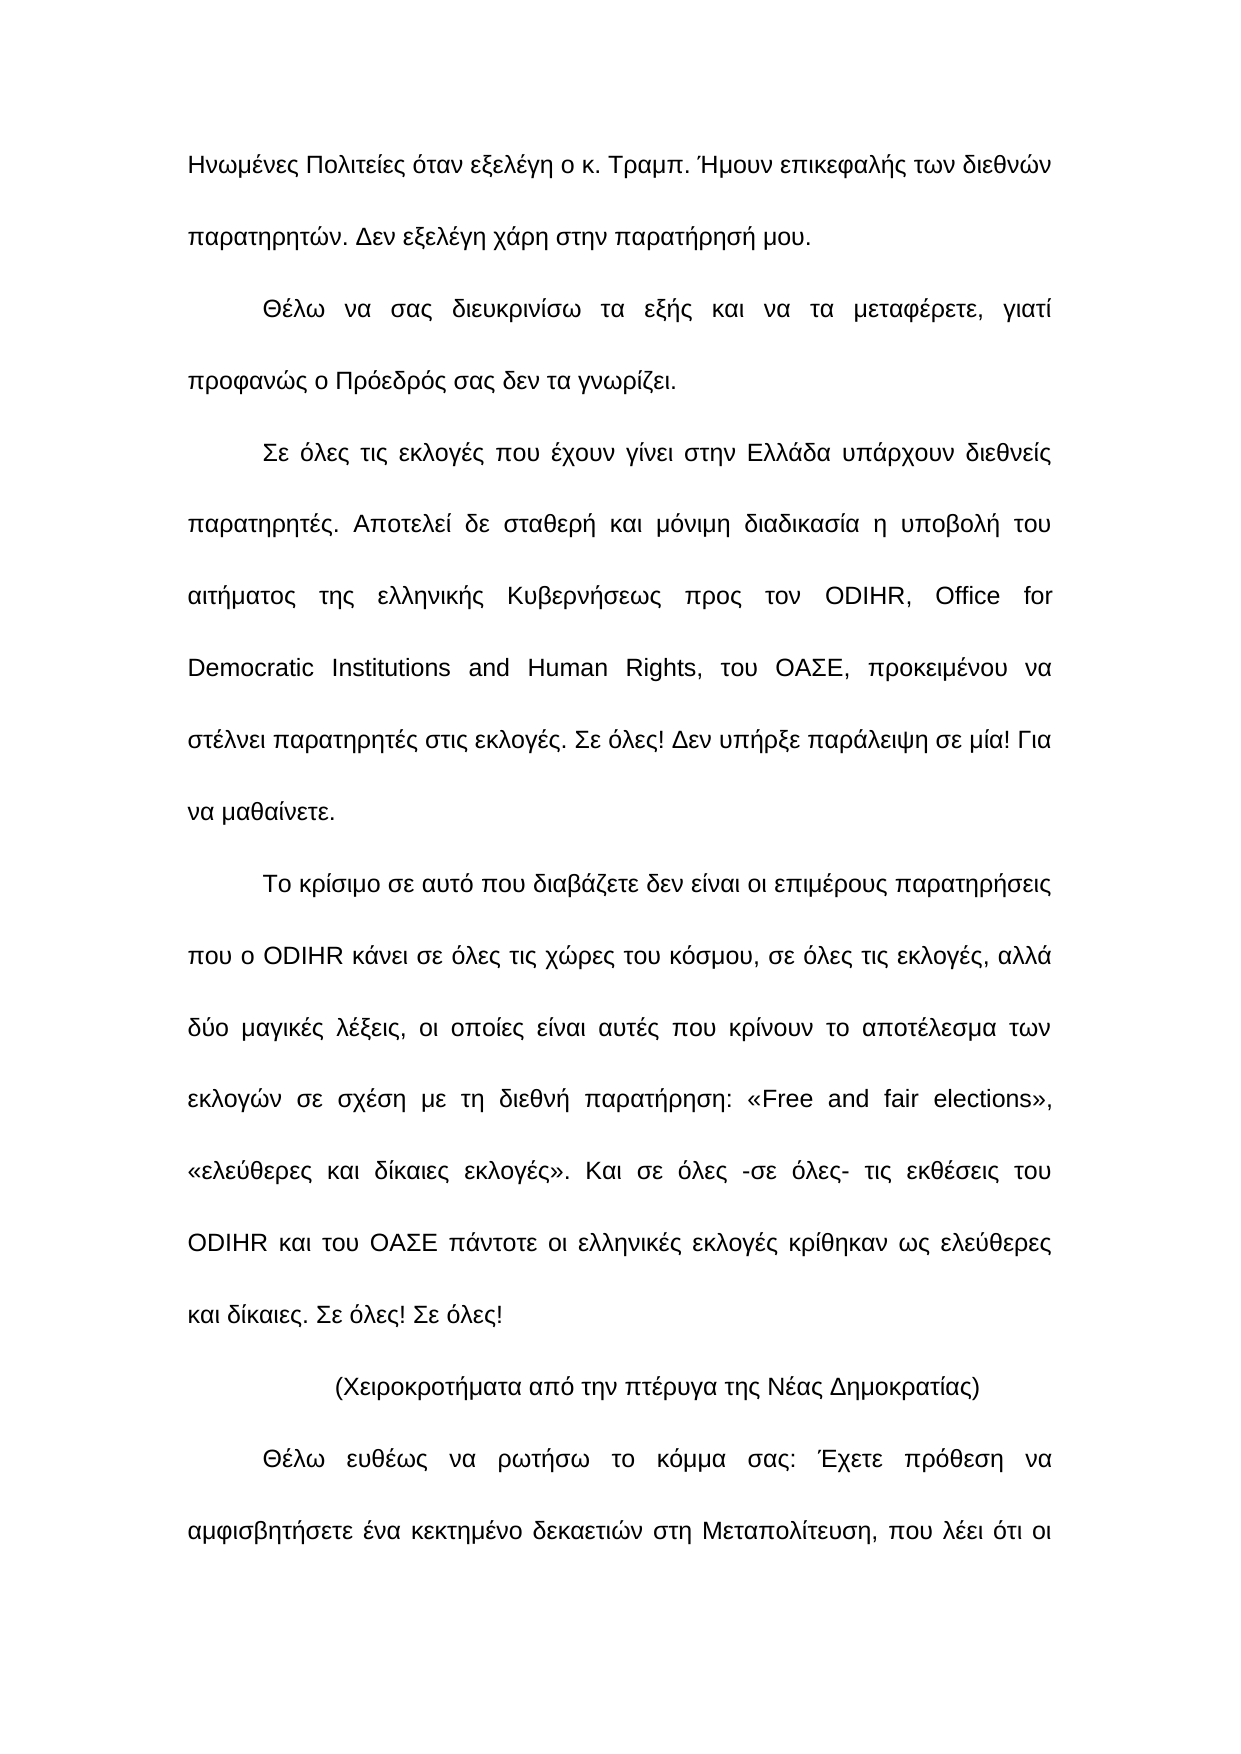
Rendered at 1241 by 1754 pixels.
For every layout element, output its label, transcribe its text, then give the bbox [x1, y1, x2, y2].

text (Χειροκροτήματα από την πτέρυγα της Νέας Δημοκρατίας) [187, 1372, 1053, 1401]
text Θέλω να σας διευκρινίσω τα εξής και να τα μεταφέρετε, γιατί προφανώς ο Πρόεδρός σας δεν τα γνωρίζει. [187, 294, 1053, 394]
text Το κρίσιμο σε αυτό που διαβάζετε δεν είναι οι επιμέρους παρατηρήσεις που ο ODIHR κάνει σε όλες τις χώρες του κόσμου, σε όλες τις εκλογές, αλλά δύο μαγικές λέξεις, οι οποίες είναι αυτές που κρίνουν το αποτέλεσμα των εκλογών σε σχέση με τη διεθνή παρατήρηση: «Free and fair elections», «ελεύθερες και δίκαιες εκλογές». Και σε όλες -σε όλες- τις εκθέσεις του ODIHR και του ΟΑΣΕ πάντοτε οι ελληνικές εκλογές κρίθηκαν ως ελεύθερες και δίκαιες. Σε όλες! Σε όλες! [187, 869, 1053, 1329]
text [187, 150, 1053, 251]
text Σε όλες τις εκλογές που έχουν γίνει στην Ελλάδα υπάρχουν διεθνείς παρατηρητές. Αποτελεί δε σταθερή και μόνιμη διαδικασία η υποβολή του αιτήματος της ελληνικής Κυβερνήσεως προς τον ODIHR, Office for Democratic Institutions and Human Rights, του ΟΑΣΕ, προκειμένου να στέλνει παρατηρητές στις εκλογές. Σε όλες! Δεν υπήρξε παράλειψη σε μία! Για να μαθαίνετε. [187, 437, 1053, 826]
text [187, 1444, 1053, 1544]
